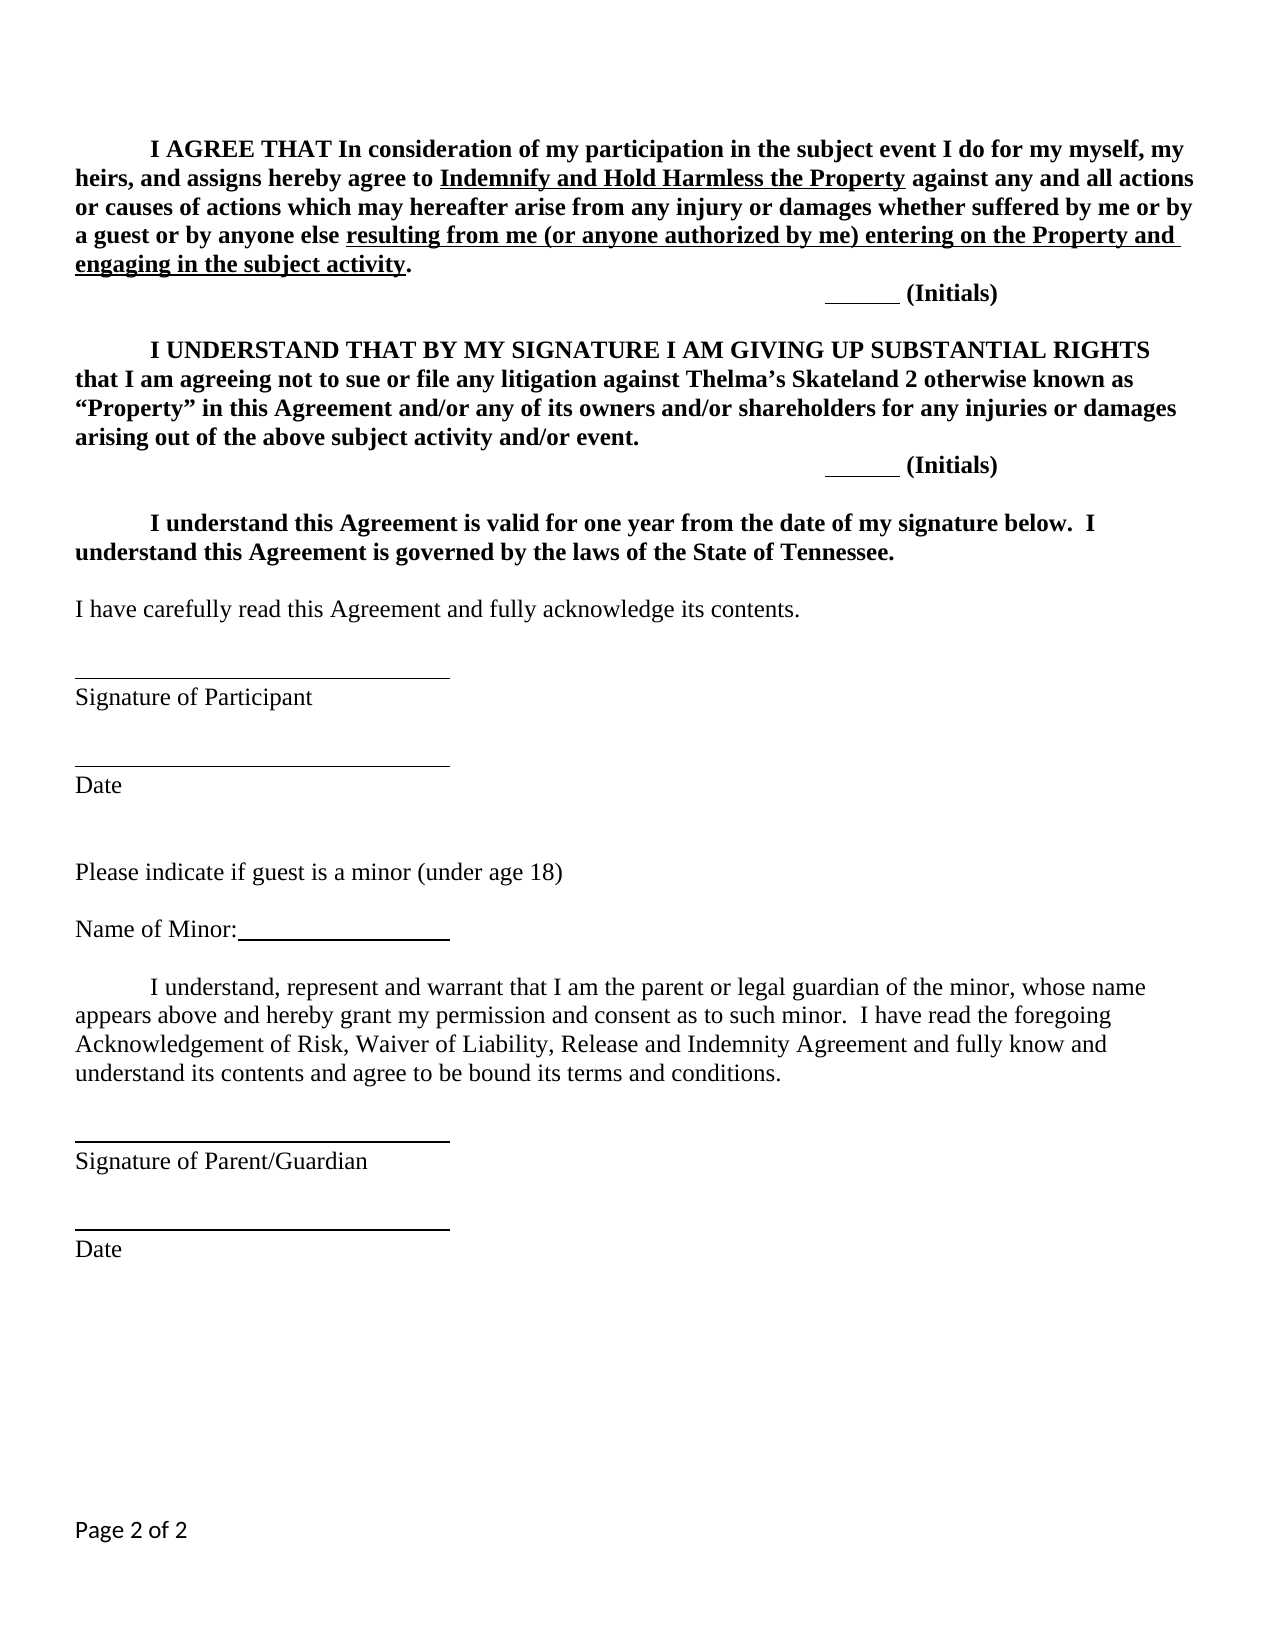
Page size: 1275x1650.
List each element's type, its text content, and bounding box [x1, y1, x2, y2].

text I understand, represent and warrant that I am the parent or legal guardian of the minor, whose name appears above and hereby grant my permission and consent as to such minor. I have read the foregoing Acknowledgement of Risk, Waiver of Liability, Release and Indemnity Agreement and fully know and understand its contents and agree to be bound its terms and conditions. [75, 972, 1200, 1087]
text I understand this Agreement is valid for one year from the date of my signature below. I understand this Agreement is governed by the laws of the State of Tennessee. [75, 508, 1200, 566]
text I have carefully read this Agreement and fully acknowledge its contents. [75, 594, 1200, 623]
text Please indicate if guest is a minor (under age 18) [75, 857, 1200, 885]
text I AGREE THAT In consideration of my participation in the subject event I do for my myself, my heirs, and assigns hereby agree to Indemnify and Hold Harmless the Property against any and all actions or causes of actions which may hereafter arise from any injury or damages whether suffered by me or by a guest or by anyone else resulting from me (or anyone authorized by me) entering on the Property and engaging in the subject activity. [75, 134, 1200, 278]
text (Initials) [75, 278, 1200, 307]
text Signature of Participant [75, 682, 1200, 711]
text Date [75, 770, 1200, 799]
text (Initials) [75, 451, 1200, 479]
text Date [75, 1234, 1200, 1263]
text I UNDERSTAND THAT BY MY SIGNATURE I AM GIVING UP SUBSTANTIAL RIGHTS that I am agreeing not to sue or file any litigation against Thelma’s Skateland 2 otherwise known as “Property” in this Agreement and/or any of its owners and/or shareholders for any injuries or damages arising out of the above subject activity and/or event. [75, 336, 1200, 451]
text Signature of Parent/Guardian [75, 1146, 1200, 1174]
text Name of Minor: [75, 914, 1200, 943]
